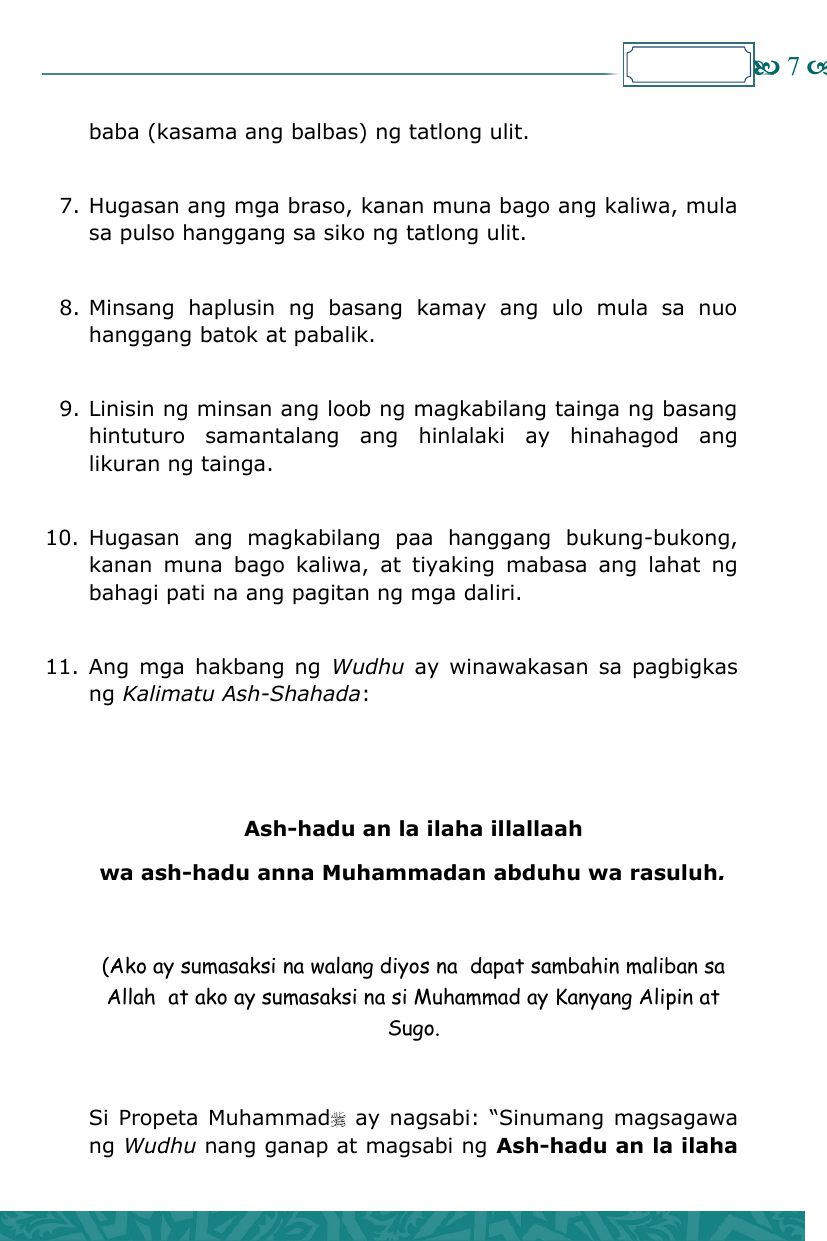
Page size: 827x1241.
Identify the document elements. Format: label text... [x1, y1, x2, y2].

text 11. Ang mga hakbang ng Wudhu ay winawakasan sa pagbigkas ng Kalimatu Ash-Shahada: [45, 653, 738, 706]
text (Ako ay sumasaksi na walang diyos na dapat sambahin maliban sa Allah at ako ay sumasaksi na si Muhammad ay Kanyang Alipin at Sugo. [89, 950, 738, 1042]
picture [0, 1211, 805, 1241]
text 9. Linisin ng minsan ang loob ng magkabilang tainga ng basang hintuturo samantalang ang hinlalaki ay hinahagod ang likuran ng tainga. [59, 396, 738, 475]
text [89, 1105, 738, 1157]
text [59, 118, 738, 143]
text wa ash-hadu anna Muhammadan abduhu wa rasuluh. [89, 859, 738, 884]
text 8. Minsang haplusin ng basang kamay ang ulo mula sa nuo hanggang batok at pabalik. [59, 294, 738, 347]
text Ash-hadu an la ilaha illallaah [89, 815, 738, 841]
text 10. Hugasan ang magkabilang paa hanggang bukung-bukong, kanan muna bago kaliwa, at tiyaking mabasa ang lahat ng bahagi pati na ang pagitan ng mga daliri. [45, 524, 738, 604]
text 7. Hugasan ang mga braso, kanan muna bago ang kaliwa, mula sa pulso hanggang sa siko ng tatlong ulit. [59, 192, 738, 245]
